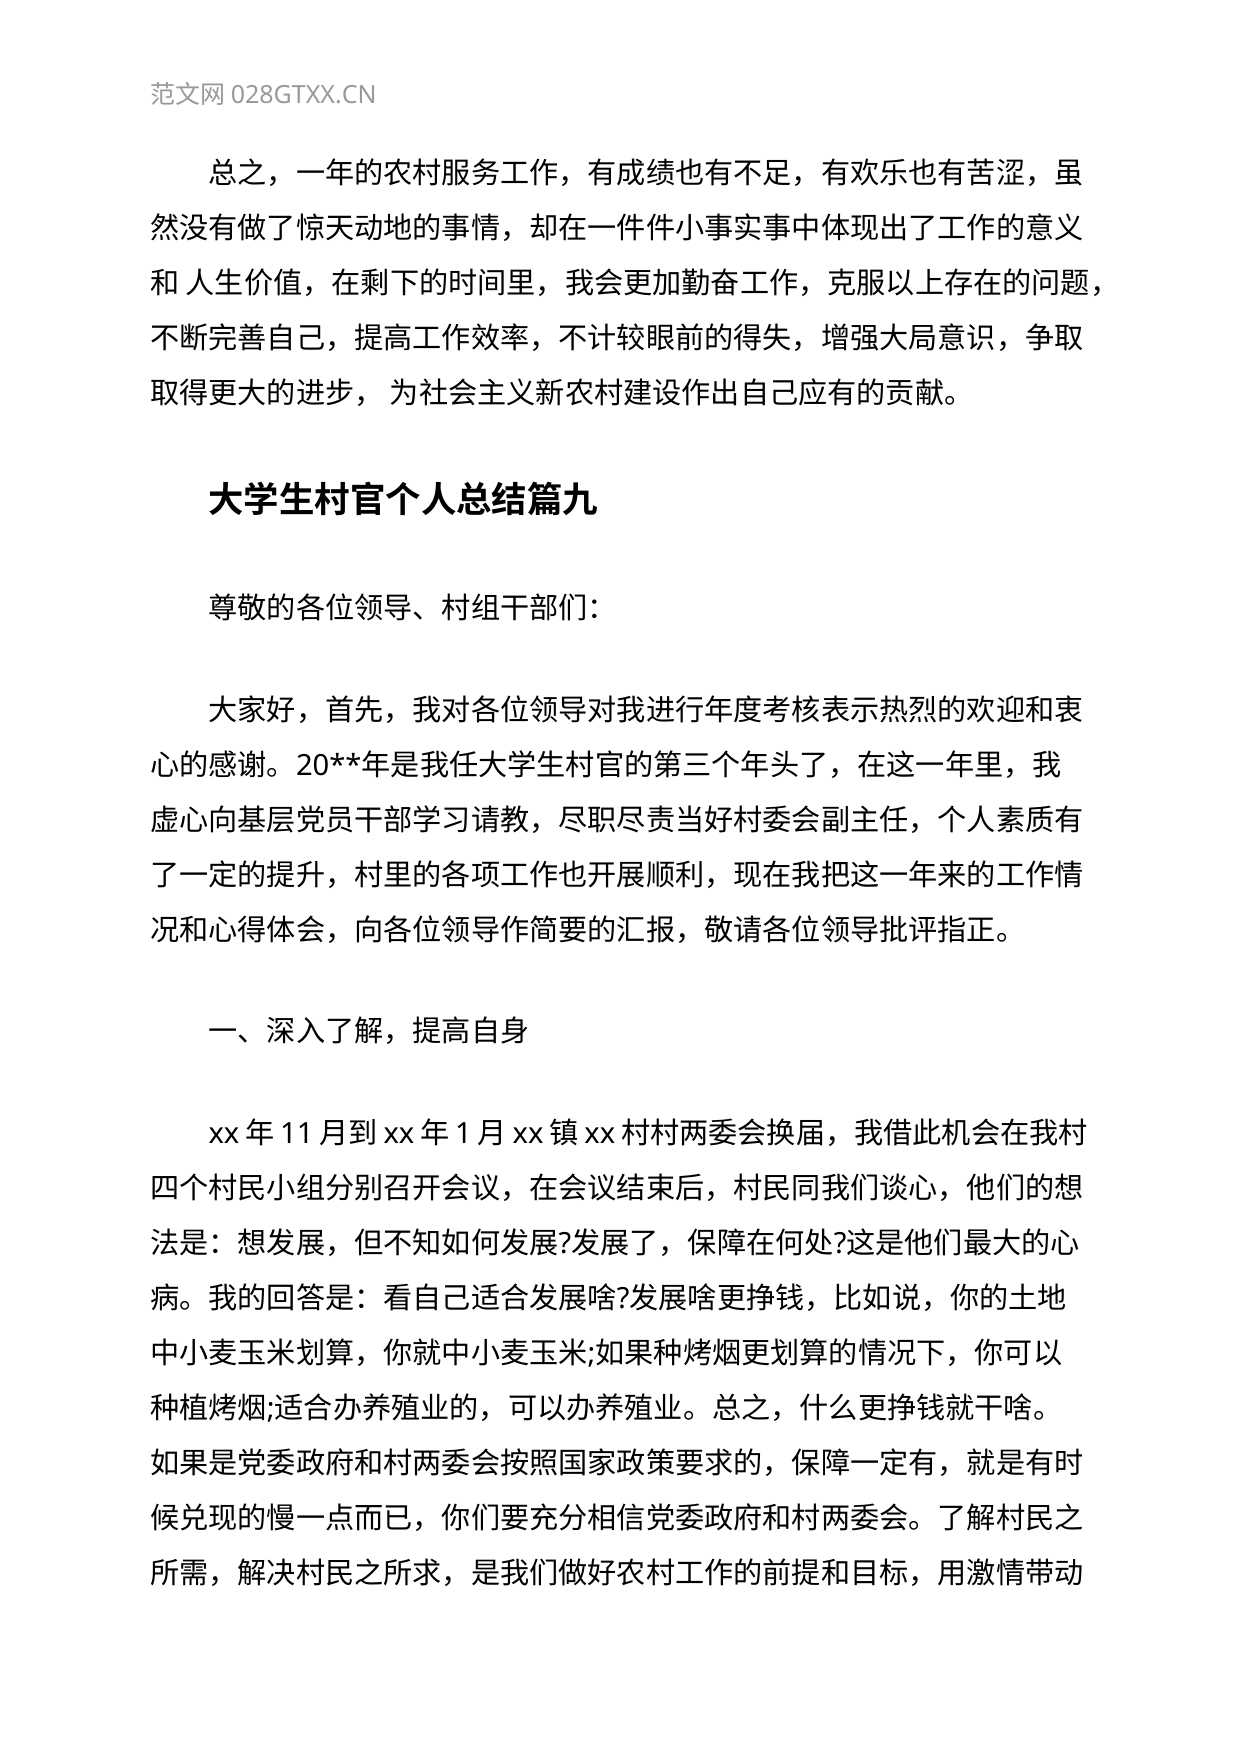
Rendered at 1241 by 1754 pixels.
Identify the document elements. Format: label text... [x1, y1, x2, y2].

text 大学生村官个人总结篇九 [150, 471, 1090, 523]
text 大家好，首先，我对各位领导对我进行年度考核表示热烈的欢迎和衷心的感谢。20**年是我任大学生村官的第三个年头了，在这一年里，我虚心向基层党员干部学习请教，尽职尽责当好村委会副主任，个人素质有了一定的提升，村里的各项工作也开展顺利，现在我把这一年来的工作情况和心得体会，向各位领导作简要的汇报，敬请各位领导批评指正。 [150, 687, 1090, 948]
text 一、深入了解，提高自身 [150, 1008, 1090, 1050]
text 尊敬的各位领导、村组干部们： [150, 585, 1090, 627]
text 总之，一年的农村服务工作，有成绩也有不足，有欢乐也有苦涩，虽然没有做了惊天动地的事情，却在一件件小事实事中体现出了工作的意义和 人生价值，在剩下的时间里，我会更加勤奋工作，克服以上存在的问题，不断完善自己，提高工作效率，不计较眼前的得失，增强大局意识，争取取得更大的进步， 为社会主义新农村建设作出自己应有的贡献。 [150, 150, 1090, 412]
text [150, 1110, 1090, 1592]
